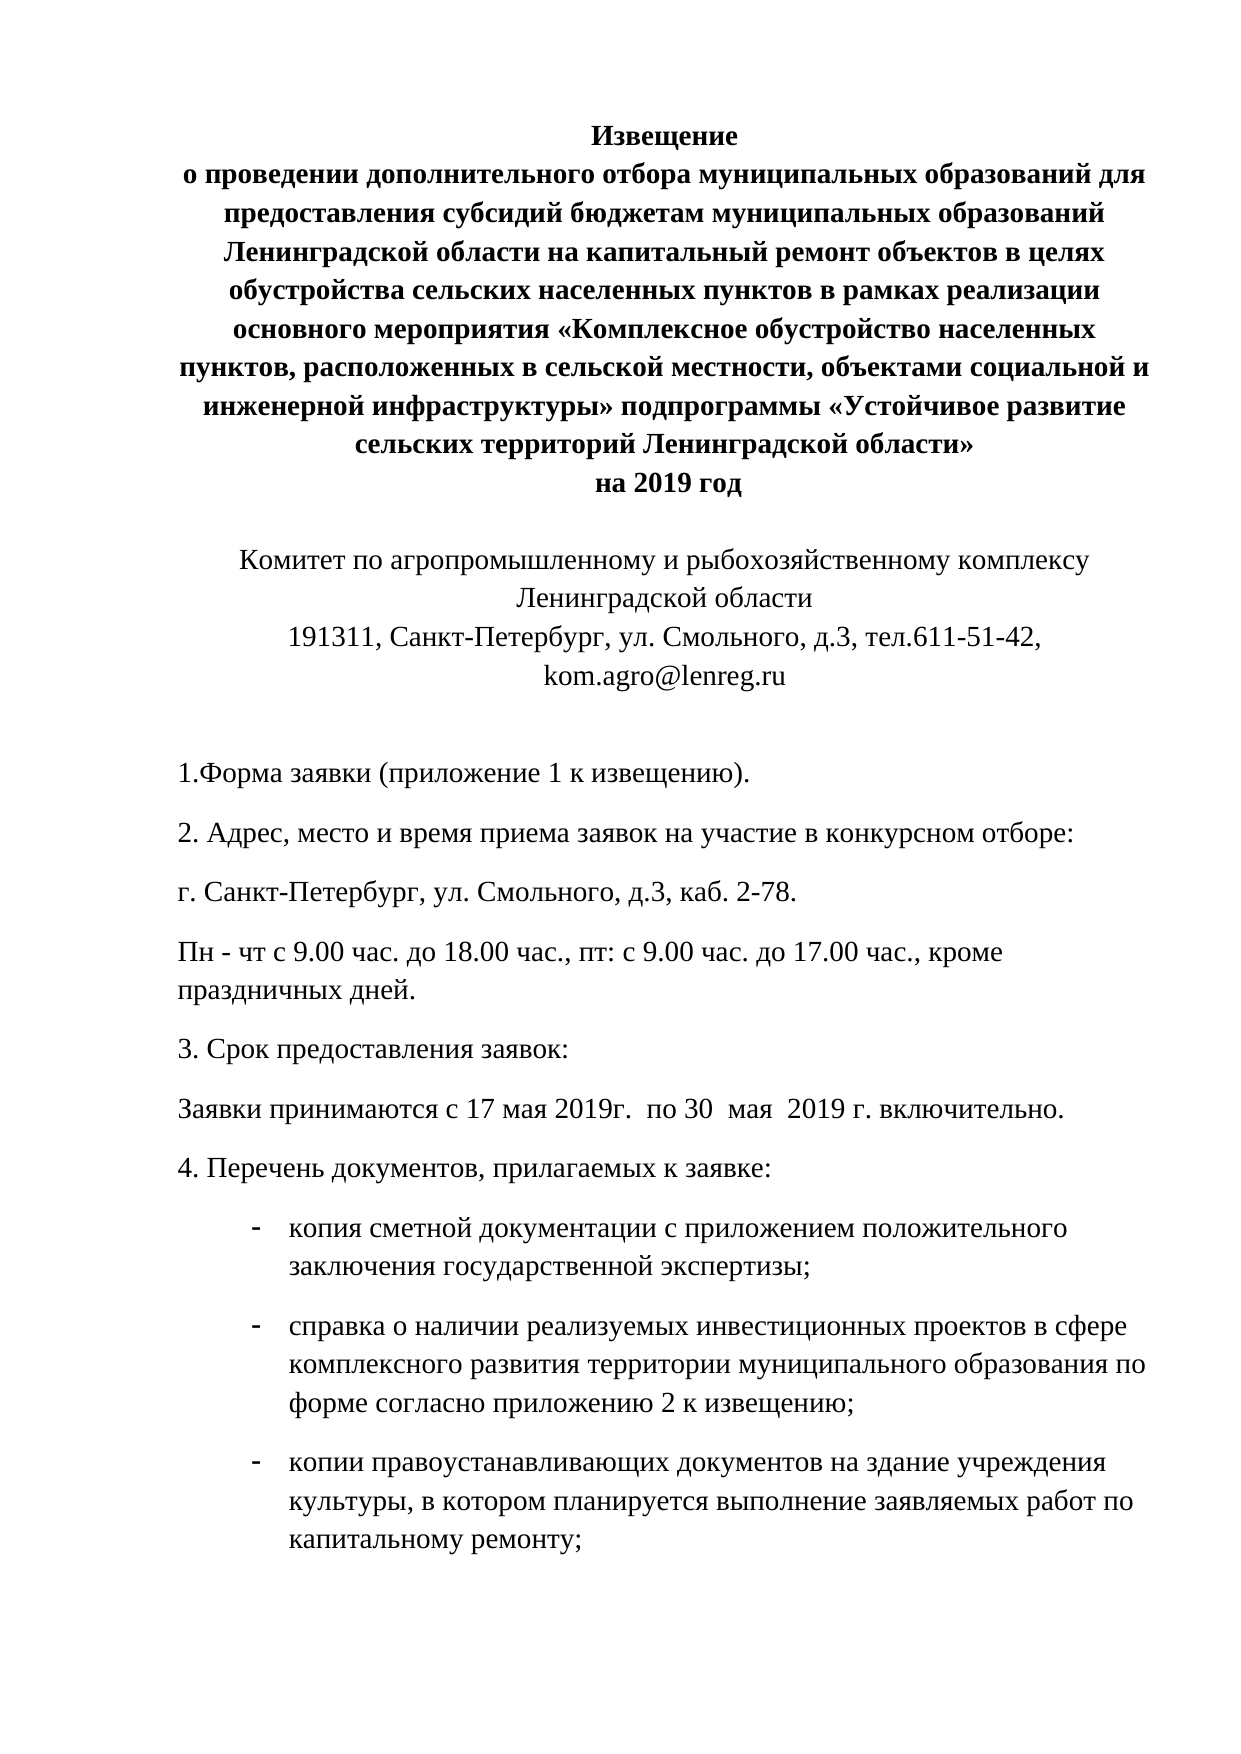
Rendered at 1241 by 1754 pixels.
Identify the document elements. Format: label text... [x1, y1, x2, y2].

text о проведении дополнительного отбора муниципальных образований для предоставления субсидий бюджетам муниципальных образований Ленинградской области на капитальный ремонт объектов в целях обустройства сельских населенных пунктов в рамках реализации основного мероприятия «Комплексное обустройство населенных пунктов, расположенных в сельской местности, объектами социальной и инженерной инфраструктуры» подпрограммы «Устойчивое развитие сельских территорий Ленинградской области» на 2019 год [177, 157, 1152, 498]
list копии правоустанавливающих документов на здание учреждения культуры, в котором планируется выполнение заявляемых работ по капитальному ремонту; [251, 1444, 1152, 1555]
text 2. Адрес, место и время приема заявок на участие в конкурсном отборе: [177, 815, 1152, 848]
text 4. Перечень документов, прилагаемых к заявке: [177, 1150, 1152, 1184]
text 3. Срок предоставления заявок: [177, 1032, 1152, 1065]
text Заявки принимаются с 17 мая 2019г. по 30 мая 2019 г. включительно. [177, 1091, 1152, 1124]
text 191311, Санкт-Петербург, ул. Смольного, д.3, тел.611-51-42, kom.agro@lenreg.ru [177, 619, 1152, 691]
text Комитет по агропромышленному и рыбохозяйственному комплексу [177, 542, 1152, 576]
list копия сметной документации с приложением положительного заключения государственной экспертизы; [251, 1210, 1152, 1282]
text Пн - чт с 9.00 час. до 18.00 час., пт: с 9.00 час. до 17.00 час., кроме праздничных дней. [177, 934, 1152, 1006]
text Извещение [177, 118, 1152, 152]
text 1.Форма заявки (приложение 1 к извещению). [177, 756, 1152, 789]
text г. Санкт-Петербург, ул. Смольного, д.3, каб. 2-78. [177, 874, 1152, 908]
text Ленинградской области [177, 581, 1152, 614]
list справка о наличии реализуемых инвестиционных проектов в сфере комплексного развития территории муниципального образования по форме согласно приложению 2 к извещению; [251, 1308, 1152, 1418]
